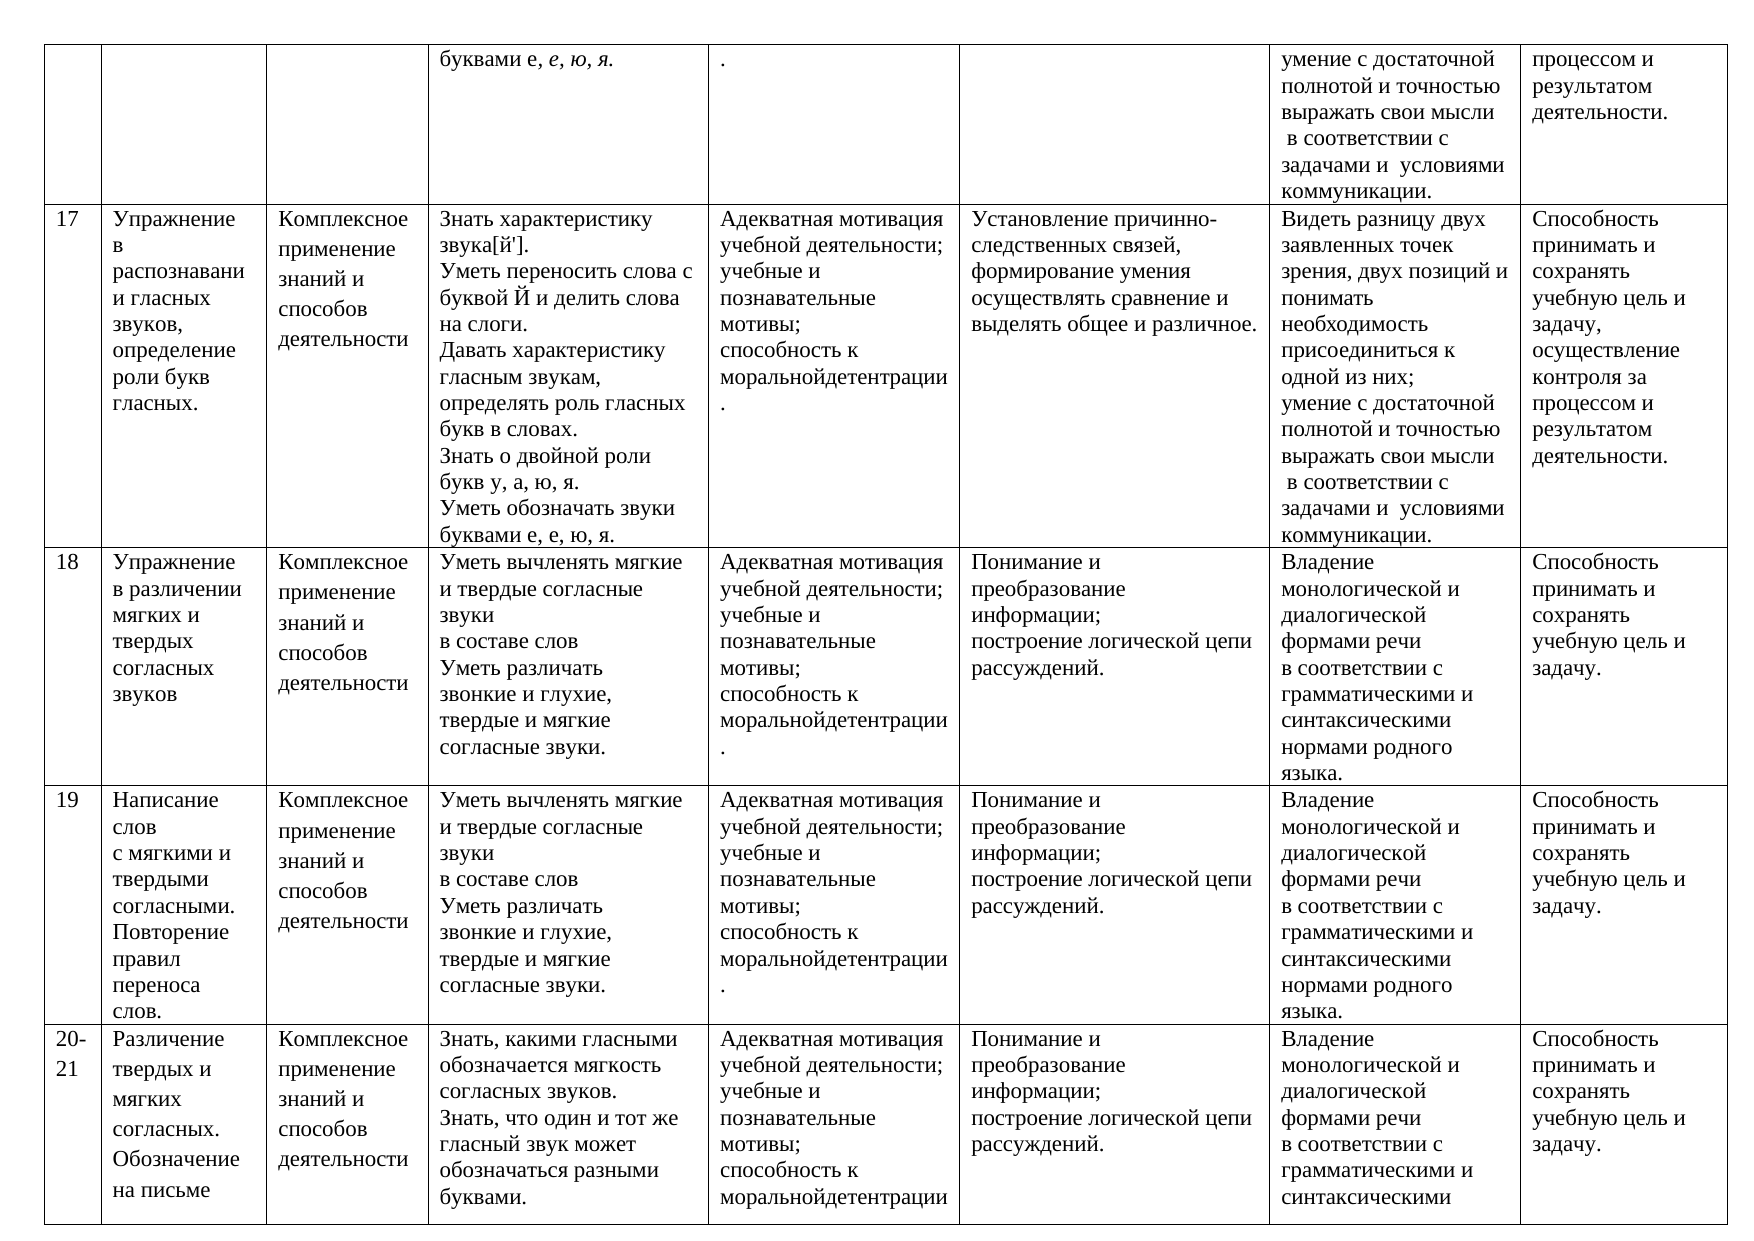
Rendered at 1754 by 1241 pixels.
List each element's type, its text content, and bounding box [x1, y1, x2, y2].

table_cell Комплексное применение знаний и способов деятельности [267, 548, 428, 785]
table_cell 18 [45, 548, 101, 785]
table_cell Понимание и преобразование информации; построение логической цепи рассуждений. [960, 786, 1269, 1024]
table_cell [1270, 1025, 1520, 1224]
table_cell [102, 45, 266, 203]
table_cell Написание слов с мягкими и твердыми согласными. Повторение правил переноса слов. [102, 786, 266, 1024]
table_cell Способность принимать и сохранять учебную цель и задачу. [1521, 786, 1727, 1024]
table_cell Владение монологической и диалогической формами речи в соответствии с грамматическими и синтаксическими нормами родного языка. [1270, 548, 1520, 785]
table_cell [709, 45, 959, 203]
table_cell Адекватная мотивация учебной деятельности; учебные и познавательные мотивы; способность к моральнойдетентрации. [709, 786, 959, 1024]
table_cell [1521, 1025, 1727, 1224]
table_cell 20-21 [45, 1025, 101, 1224]
table_cell Упражнение в распознавании гласных звуков, определение роли букв гласных. [102, 205, 266, 547]
table_cell 16 [45, 45, 101, 203]
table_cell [960, 1025, 1269, 1224]
table_cell Способность принимать и сохранять учебную цель и задачу, осуществление контроля за процессом и результатом деятельности. [1521, 205, 1727, 547]
table_cell Комплексное применение знаний и способов деятельности [267, 205, 428, 547]
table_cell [709, 1025, 959, 1224]
table_cell Адекватная мотивация учебной деятельности; учебные и познавательные мотивы; способность к моральнойдетентрации. [709, 548, 959, 785]
table_cell Комплексное применение знаний и способов деятельности [267, 786, 428, 1024]
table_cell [267, 1025, 428, 1224]
table_cell Уметь вычленять мягкие и твердые согласные звуки в составе слов Уметь различать звонкие и глухие, твердые и мягкие согласные звуки. [429, 548, 708, 785]
table_cell Знать характеристику звука[й']. Уметь переносить слова с буквой Й и делить слова на слоги. Давать характеристику гласным звукам, определять роль гласных букв в словах. Знать о двойной роли букв у, а, ю, я. Уметь обозначать звуки буквами е, е, ю, я. [429, 205, 708, 547]
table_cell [429, 1025, 708, 1224]
table_cell Владение монологической и диалогической формами речи в соответствии с грамматическими и синтаксическими нормами родного языка. [1270, 786, 1520, 1024]
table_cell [1270, 45, 1520, 203]
table_cell Уметь вычленять мягкие и твердые согласные звуки в составе слов Уметь различать звонкие и глухие, твердые и мягкие согласные звуки. [429, 786, 708, 1024]
table_cell 19 [45, 786, 101, 1024]
table_cell Установление причинно-следственных связей, формирование умения осуществлять сравнение и выделять общее и различное. [960, 205, 1269, 547]
table_cell 17 [45, 205, 101, 547]
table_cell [1521, 45, 1727, 203]
table_cell Упражнение в различении мягких и твердых согласных звуков [102, 548, 266, 785]
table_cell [960, 45, 1269, 203]
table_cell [429, 45, 708, 203]
table_cell Понимание и преобразование информации; построение логической цепи рассуждений. [960, 548, 1269, 785]
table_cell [267, 45, 428, 203]
table_cell Адекватная мотивация учебной деятельности; учебные и познавательные мотивы; способность к моральнойдетентрации. [709, 205, 959, 547]
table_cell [102, 1025, 266, 1224]
table_cell Способность принимать и сохранять учебную цель и задачу. [1521, 548, 1727, 785]
